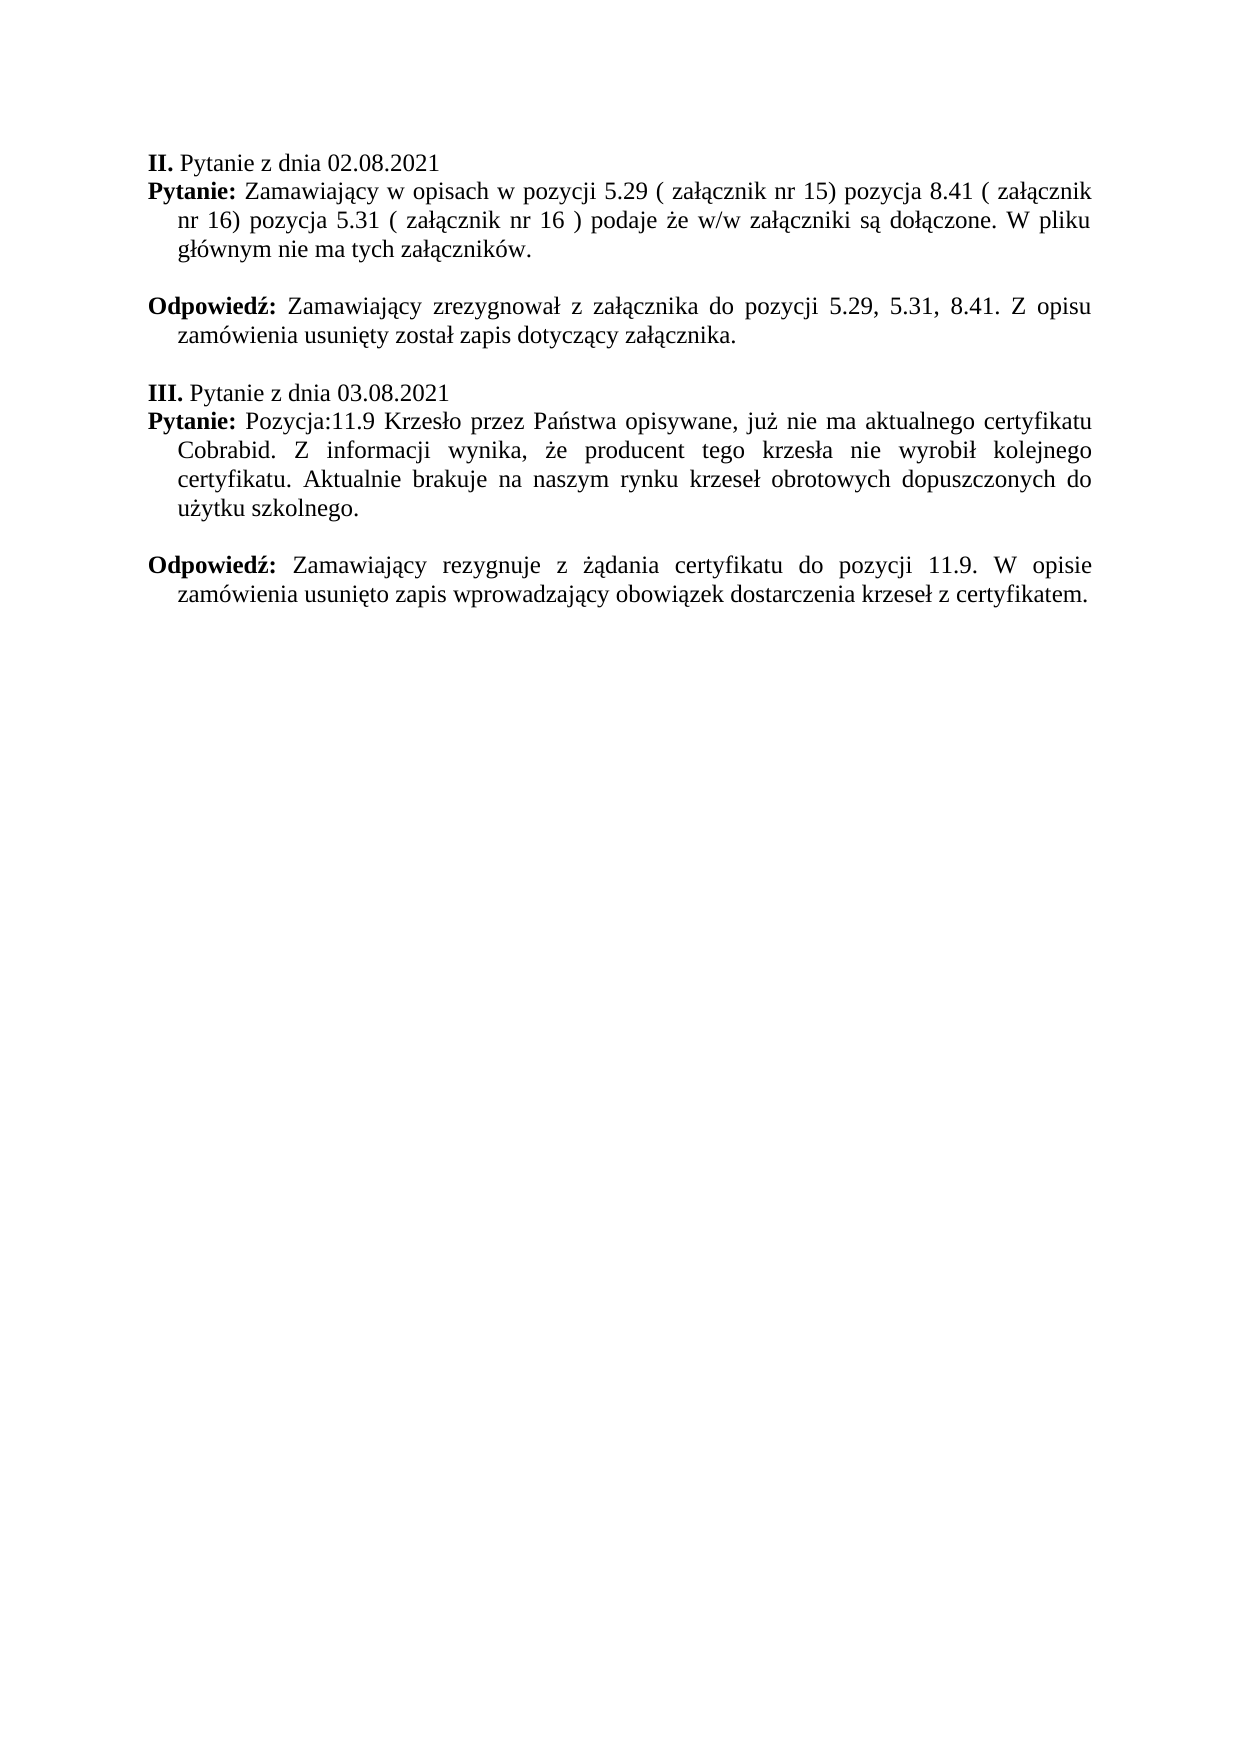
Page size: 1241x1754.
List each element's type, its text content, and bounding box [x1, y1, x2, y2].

text III. Pytanie z dnia 03.08.2021 [148, 378, 1093, 406]
text Odpowiedź: Zamawiający rezygnuje z żądania certyfikatu do pozycji 11.9. W opisie zamówienia usunięto zapis wprowadzający obowiązek dostarczenia krzeseł z certyfikatem. [148, 550, 1093, 608]
text Pytanie: Zamawiający w opisach w pozycji 5.29 ( załącznik nr 15) pozycja 8.41 ( załącznik nr 16) pozycja 5.31 ( załącznik nr 16 ) podaje że w/w załączniki są dołączone. W pliku głównym nie ma tych załączników. [148, 176, 1093, 263]
text II. Pytanie z dnia 02.08.2021 [148, 148, 1093, 176]
text Odpowiedź: Zamawiający zrezygnował z załącznika do pozycji 5.29, 5.31, 8.41. Z opisu zamówienia usunięty został zapis dotyczący załącznika. [148, 291, 1093, 349]
text Pytanie: Pozycja:11.9 Krzesło przez Państwa opisywane, już nie ma aktualnego certyfikatu Cobrabid. Z informacji wynika, że producent tego krzesła nie wyrobił kolejnego certyfikatu. Aktualnie brakuje na naszym rynku krzeseł obrotowych dopuszczonych do użytku szkolnego. [148, 406, 1093, 521]
